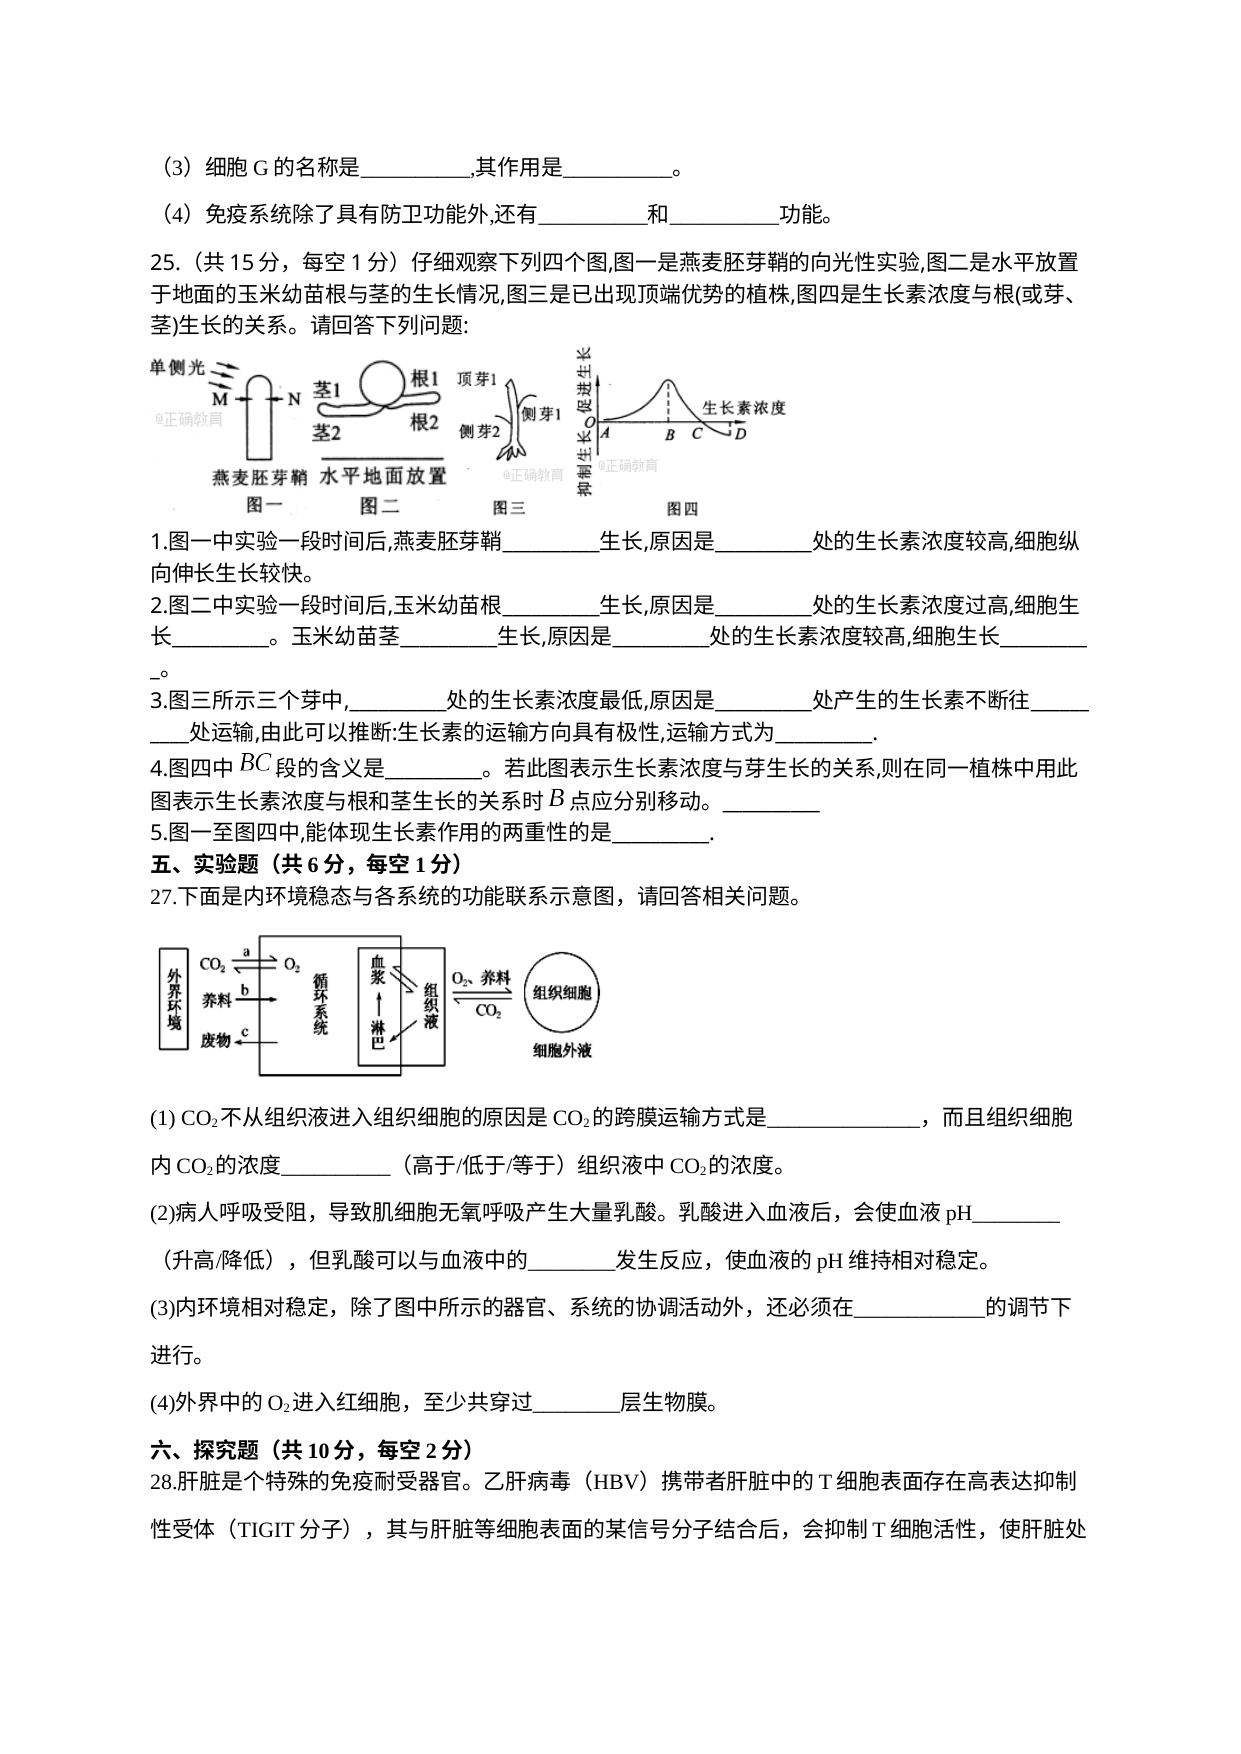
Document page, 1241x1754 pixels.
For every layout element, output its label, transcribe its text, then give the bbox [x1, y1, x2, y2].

text 五、实验题（共6分，每空1分） [150, 847, 1090, 879]
text 3.图三所示三个芽中,__________处的生长素浓度最低,原因是__________处产生的生长素不断往__________处运输,由此可以推断:生长素的运输方向具有极性,运输方式为__________. [150, 683, 1090, 746]
text 5.图一至图四中,能体现生长素作用的两重性的是__________. [150, 815, 1090, 847]
text 1.图一中实验一段时间后,燕麦胚芽鞘__________生长,原因是__________处的生长素浓度较高,细胞纵向伸长生长较快。 [150, 524, 1090, 588]
text (3)内环境相对稳定，除了图中所示的器官、系统的协调活动外，还必须在____________的调节下进行。 [150, 1290, 1090, 1369]
picture [452, 340, 787, 518]
text 六、探究题（共10分，每空2分） [150, 1433, 1090, 1464]
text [150, 1464, 1090, 1543]
picture [312, 351, 447, 518]
text 25.（共15分，每空1分）仔细观察下列四个图,图一是燕麦胚芽鞘的向光性实验,图二是水平放置于地面的玉米幼苗根与茎的生长情况,图三是已出现顶端优势的植株,图四是生长素浓度与根(或芽、茎)生长的关系。请回答下列问题: [150, 245, 1090, 340]
text 4.图四中段的含义是__________。若此图表示生长素浓度与芽生长的关系,则在同一植株中用此图表示生长素浓度与根和茎生长的关系时点应分别移动。__________ [150, 746, 1090, 815]
picture [150, 926, 609, 1086]
text 27.下面是内环境稳态与各系统的功能联系示意图，请回答相关问题。 [150, 879, 1090, 911]
text 2.图二中实验一段时间后,玉米幼苗根__________生长,原因是__________处的生长素浓度过高,细胞生长__________。玉米幼苗茎__________生长,原因是__________处的生长素浓度较髙,细胞生长__________。 [150, 588, 1090, 683]
text (1) CO2不从组织液进入组织细胞的原因是CO2的跨膜运输方式是______________，而且组织细胞内CO2的浓度__________（高于/低于/等于）组织液中CO2的浓度。 [150, 1100, 1090, 1179]
text (2)病人呼吸受阻，导致肌细胞无氧呼吸产生大量乳酸。乳酸进入血液后，会使血液pH________（升高/降低），但乳酸可以与血液中的________发生反应，使血液的pH维持相对稳定。 [150, 1195, 1090, 1274]
picture [150, 355, 308, 518]
text (4)外界中的O2进入红细胞，至少共穿过________层生物膜。 [150, 1385, 1090, 1417]
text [150, 150, 1090, 229]
